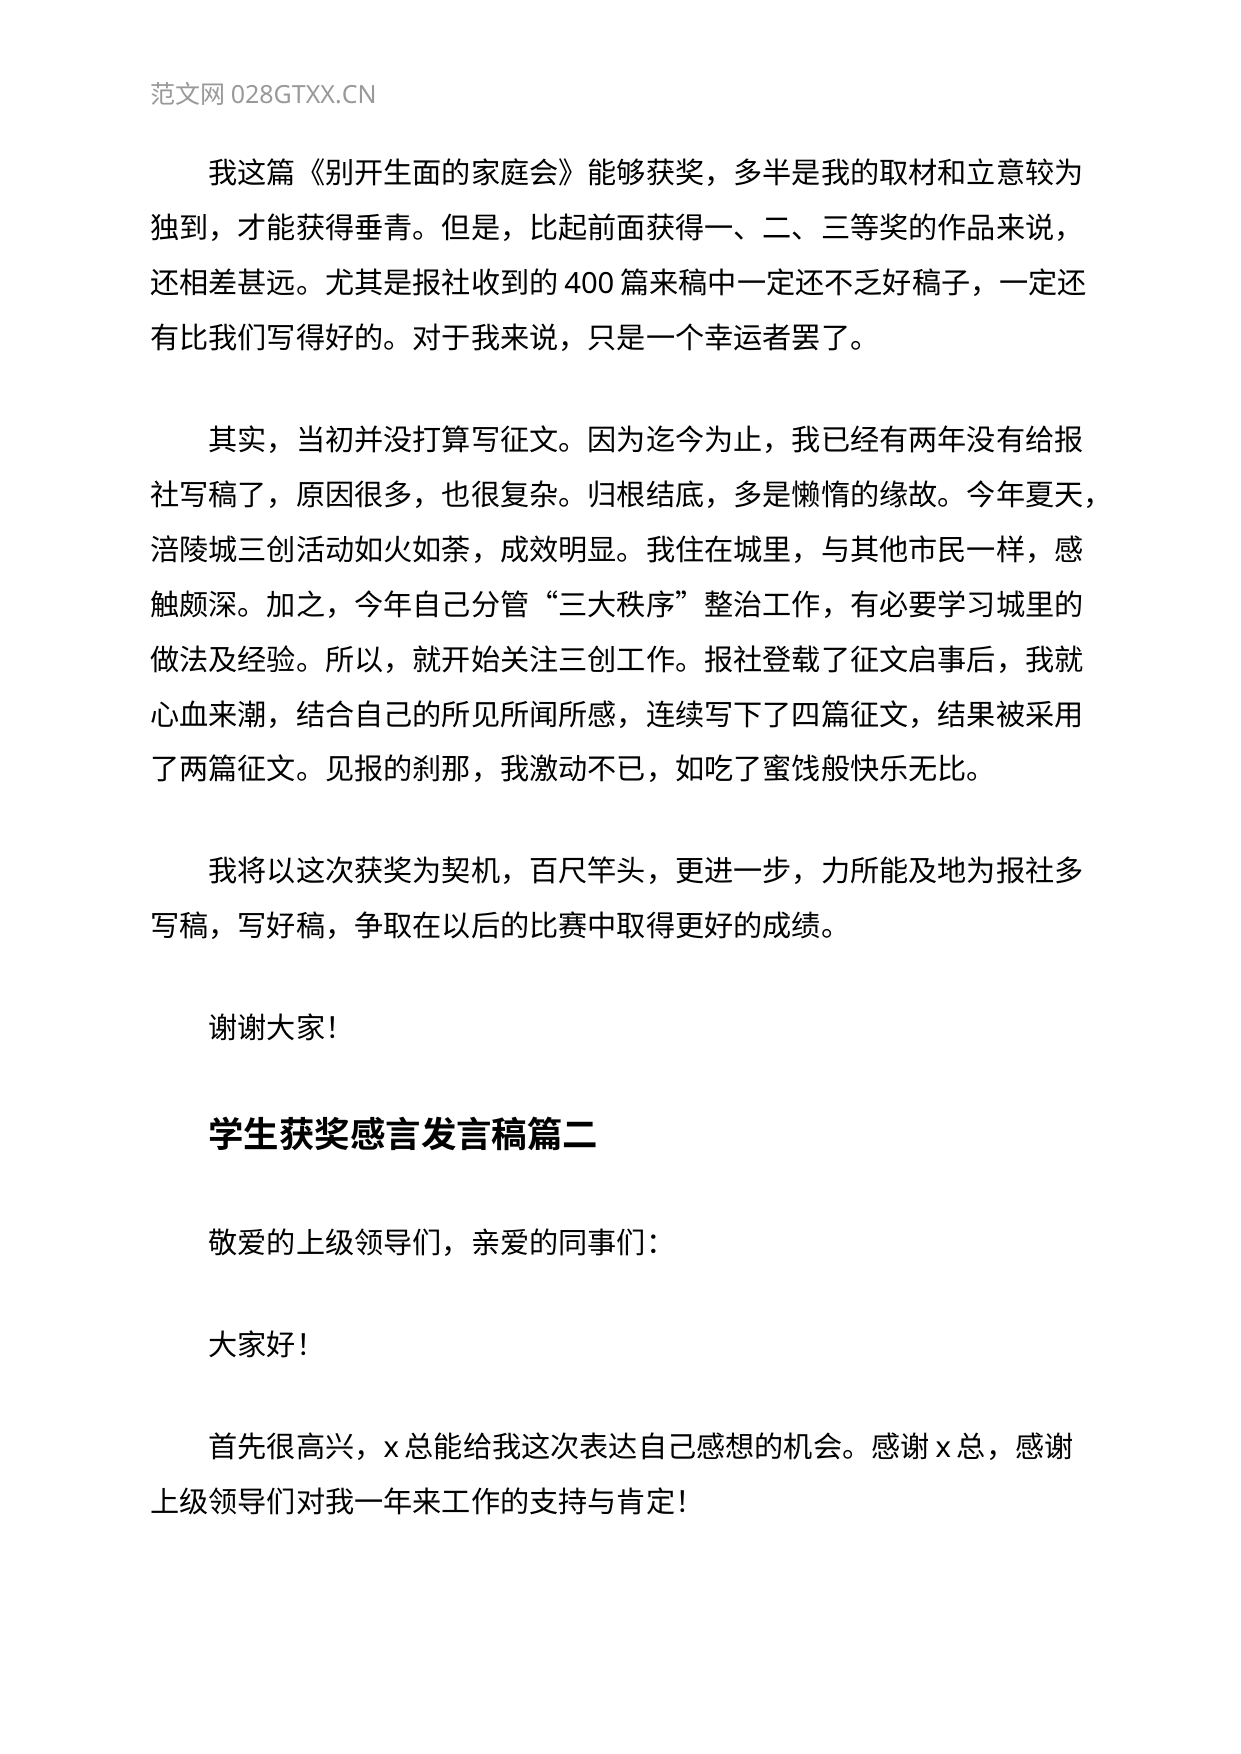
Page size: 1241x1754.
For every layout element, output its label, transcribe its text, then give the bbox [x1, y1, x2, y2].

text 谢谢大家！ [150, 1004, 1090, 1047]
text 首先很高兴，x总能给我这次表达自己感想的机会。感谢x总，感谢上级领导们对我一年来工作的支持与肯定！ [150, 1423, 1090, 1520]
text 大家好！ [150, 1321, 1090, 1364]
text 我这篇《别开生面的家庭会》能够获奖，多半是我的取材和立意较为独到，才能获得垂青。但是，比起前面获得一、二、三等奖的作品来说，还相差甚远。尤其是报社收到的400篇来稿中一定还不乏好稿子，一定还有比我们写得好的。对于我来说，只是一个幸运者罢了。 [150, 150, 1090, 357]
text 我将以这次获奖为契机，百尺竿头，更进一步，力所能及地为报社多写稿，写好稿，争取在以后的比赛中取得更好的成绩。 [150, 848, 1090, 945]
text 敬爱的上级领导们，亲爱的同事们： [150, 1219, 1090, 1262]
text 学生获奖感言发言稿篇二 [150, 1106, 1090, 1157]
text 其实，当初并没打算写征文。因为迄今为止，我已经有两年没有给报社写稿了，原因很多，也很复杂。归根结底，多是懒惰的缘故。今年夏天，涪陵城三创活动如火如荼，成效明显。我住在城里，与其他市民一样，感触颇深。加之，今年自己分管“三大秩序”整治工作，有必要学习城里的做法及经验。所以，就开始关注三创工作。报社登载了征文启事后，我就心血来潮，结合自己的所见所闻所感，连续写下了四篇征文，结果被采用了两篇征文。见报的刹那，我激动不已，如吃了蜜饯般快乐无比。 [150, 417, 1090, 788]
